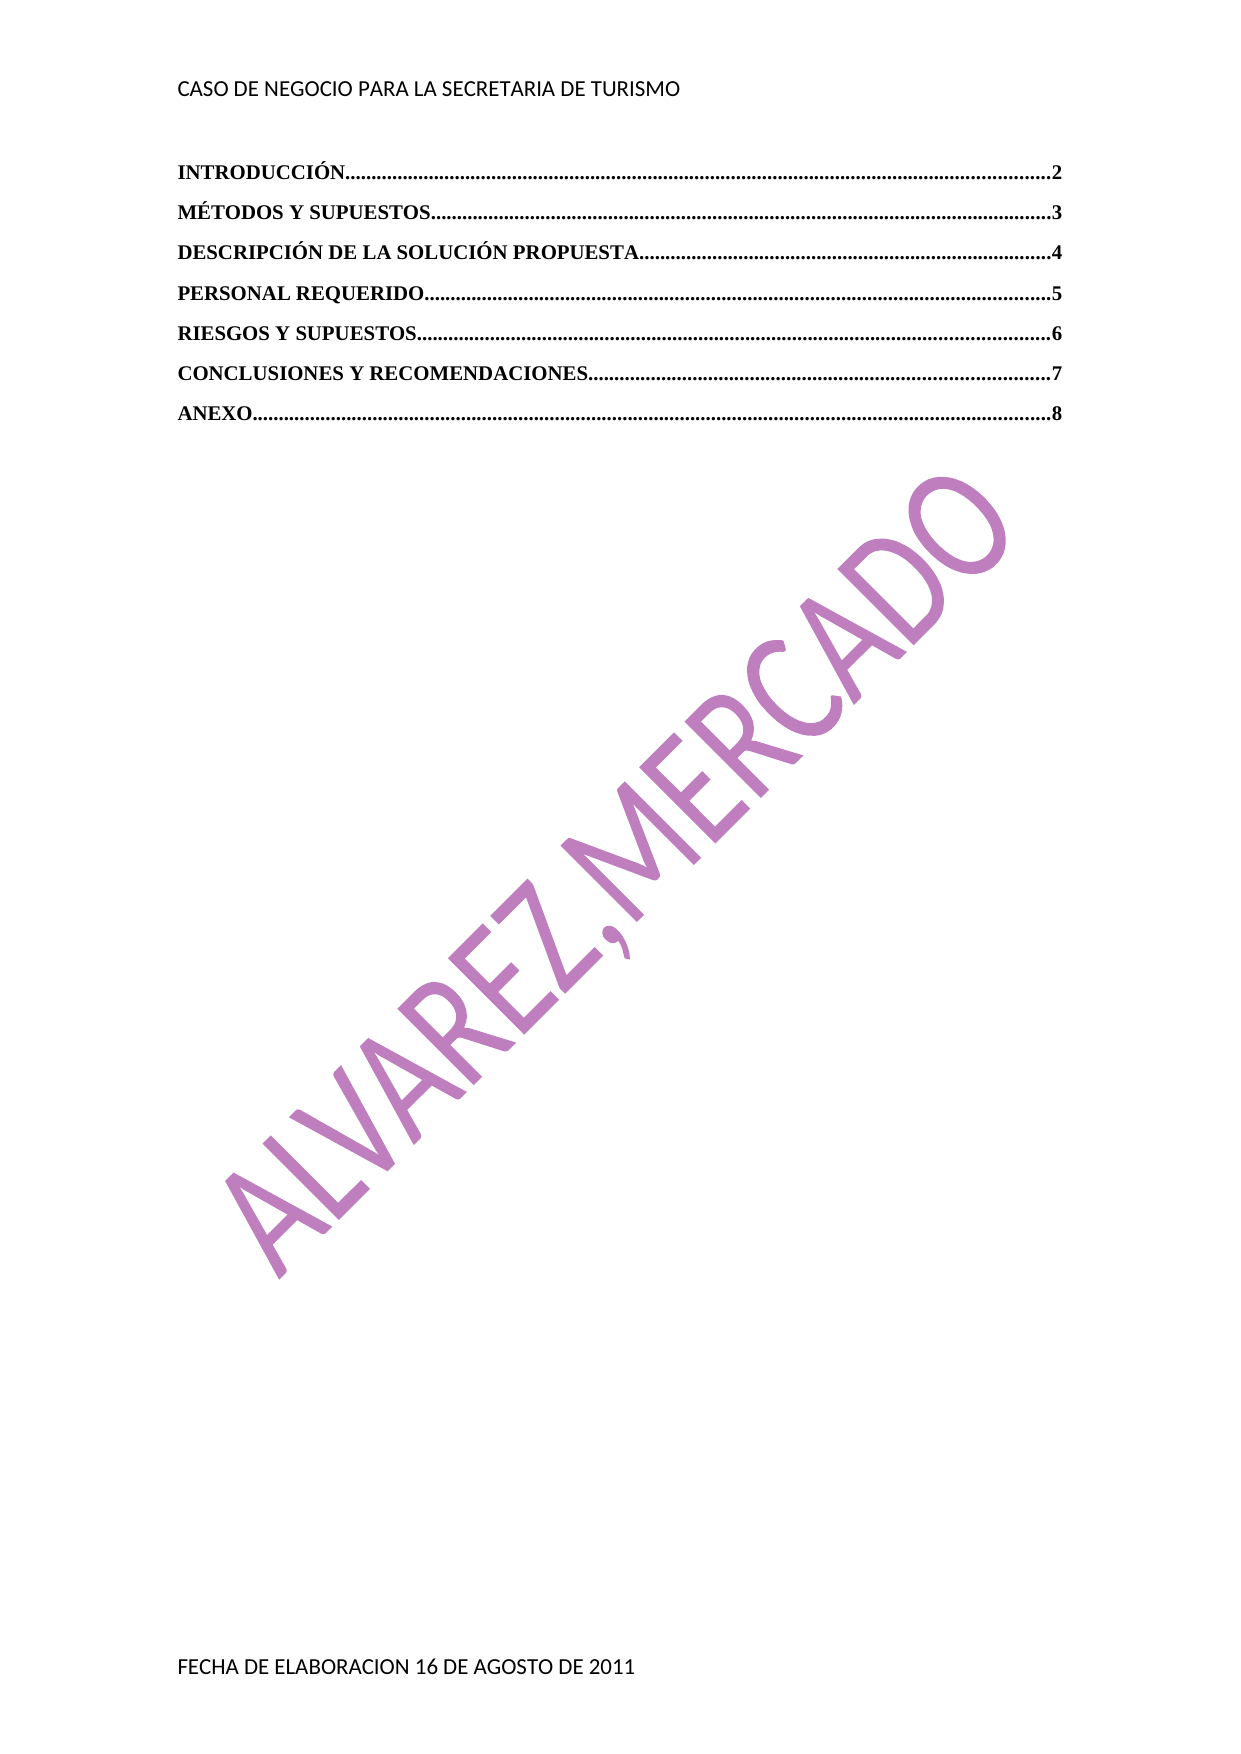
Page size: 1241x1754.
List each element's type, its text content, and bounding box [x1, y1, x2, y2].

text INTRODUCCIÓN 2 [177, 160, 1063, 184]
text ANEXO 8 [177, 401, 1063, 425]
text DESCRIPCIÓN DE LA SOLUCIÓN PROPUESTA 4 [177, 240, 1063, 264]
text CONCLUSIONES Y RECOMENDACIONES 7 [177, 361, 1063, 385]
text RIESGOS Y SUPUESTOS 6 [177, 321, 1063, 344]
text PERSONAL REQUERIDO 5 [177, 280, 1063, 304]
text MÉTODOS Y SUPUESTOS 3 [177, 200, 1063, 224]
